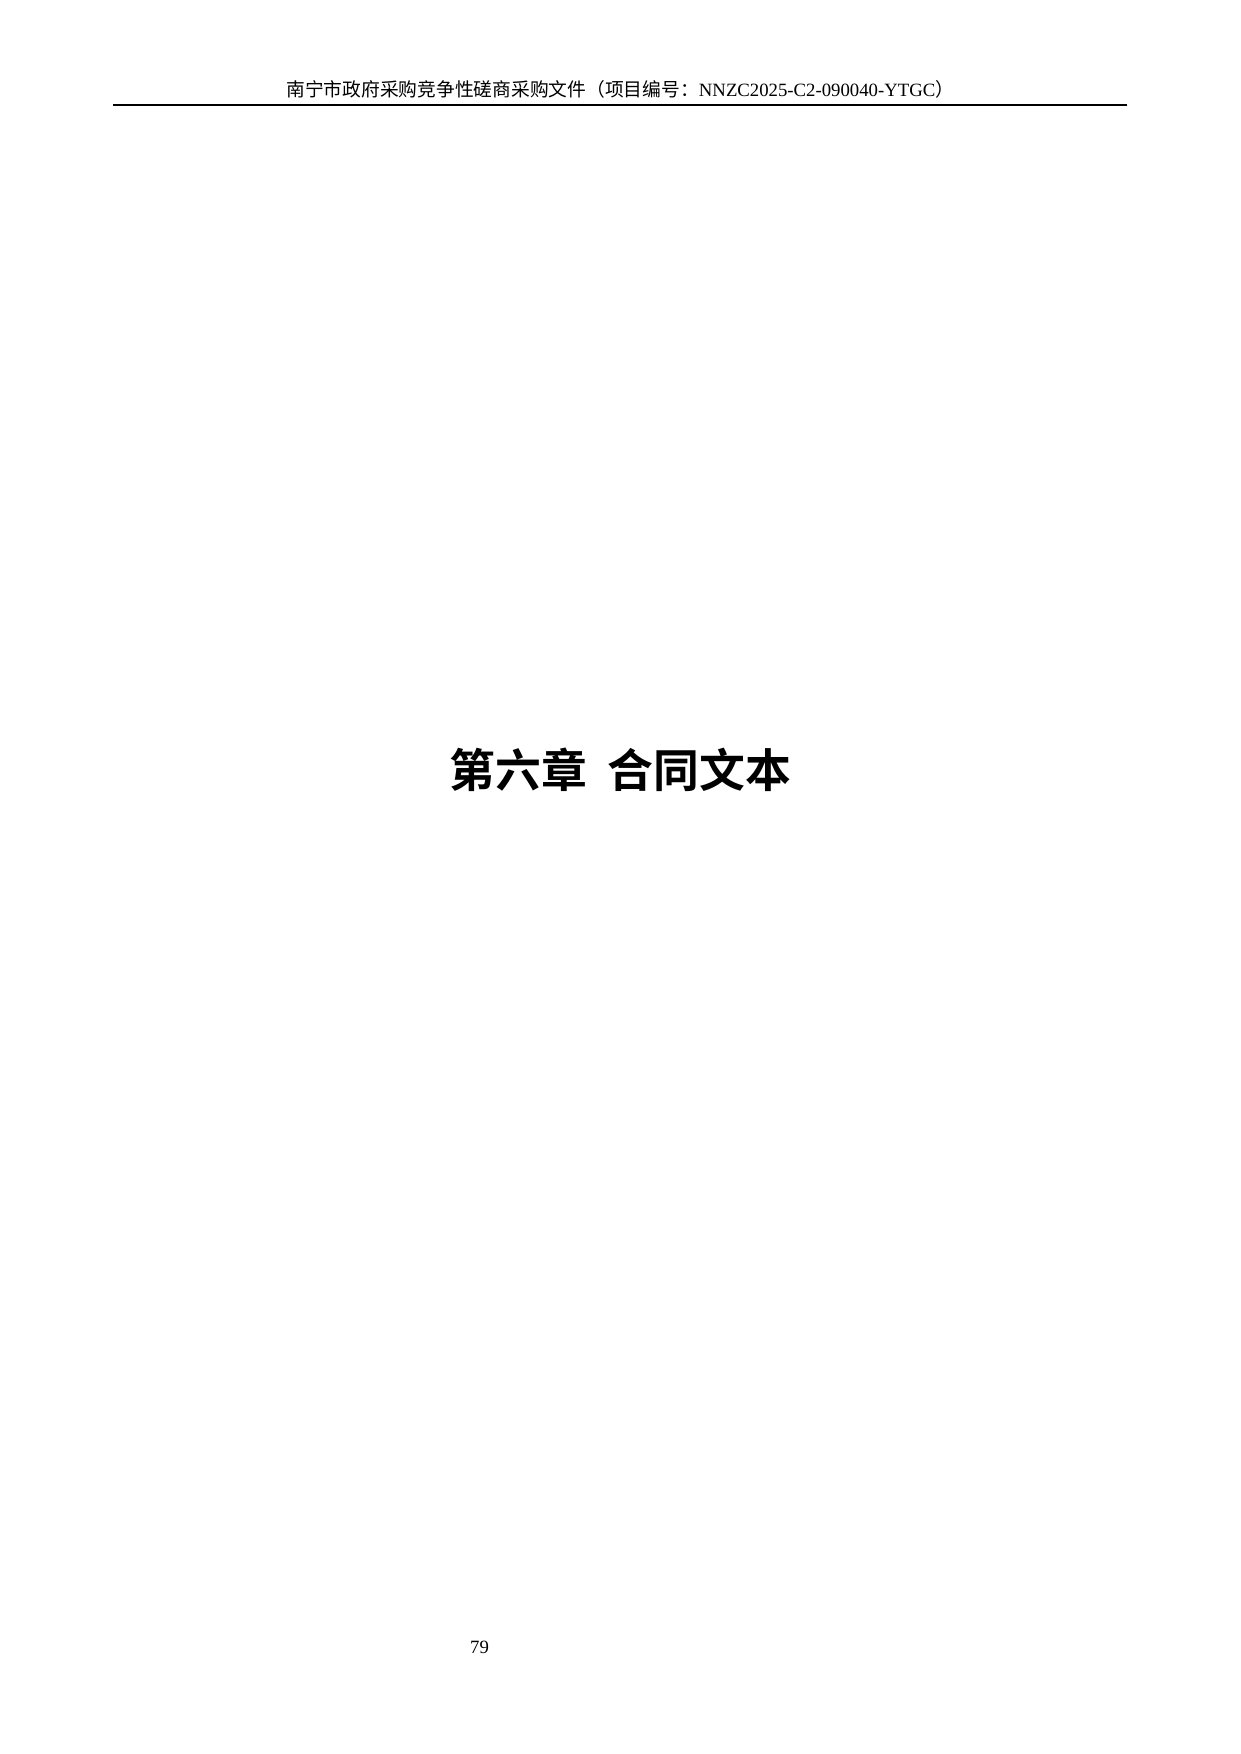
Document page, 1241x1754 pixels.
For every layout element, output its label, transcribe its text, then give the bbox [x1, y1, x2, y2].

subtitle 第六章 合同文本 [113, 734, 1127, 800]
